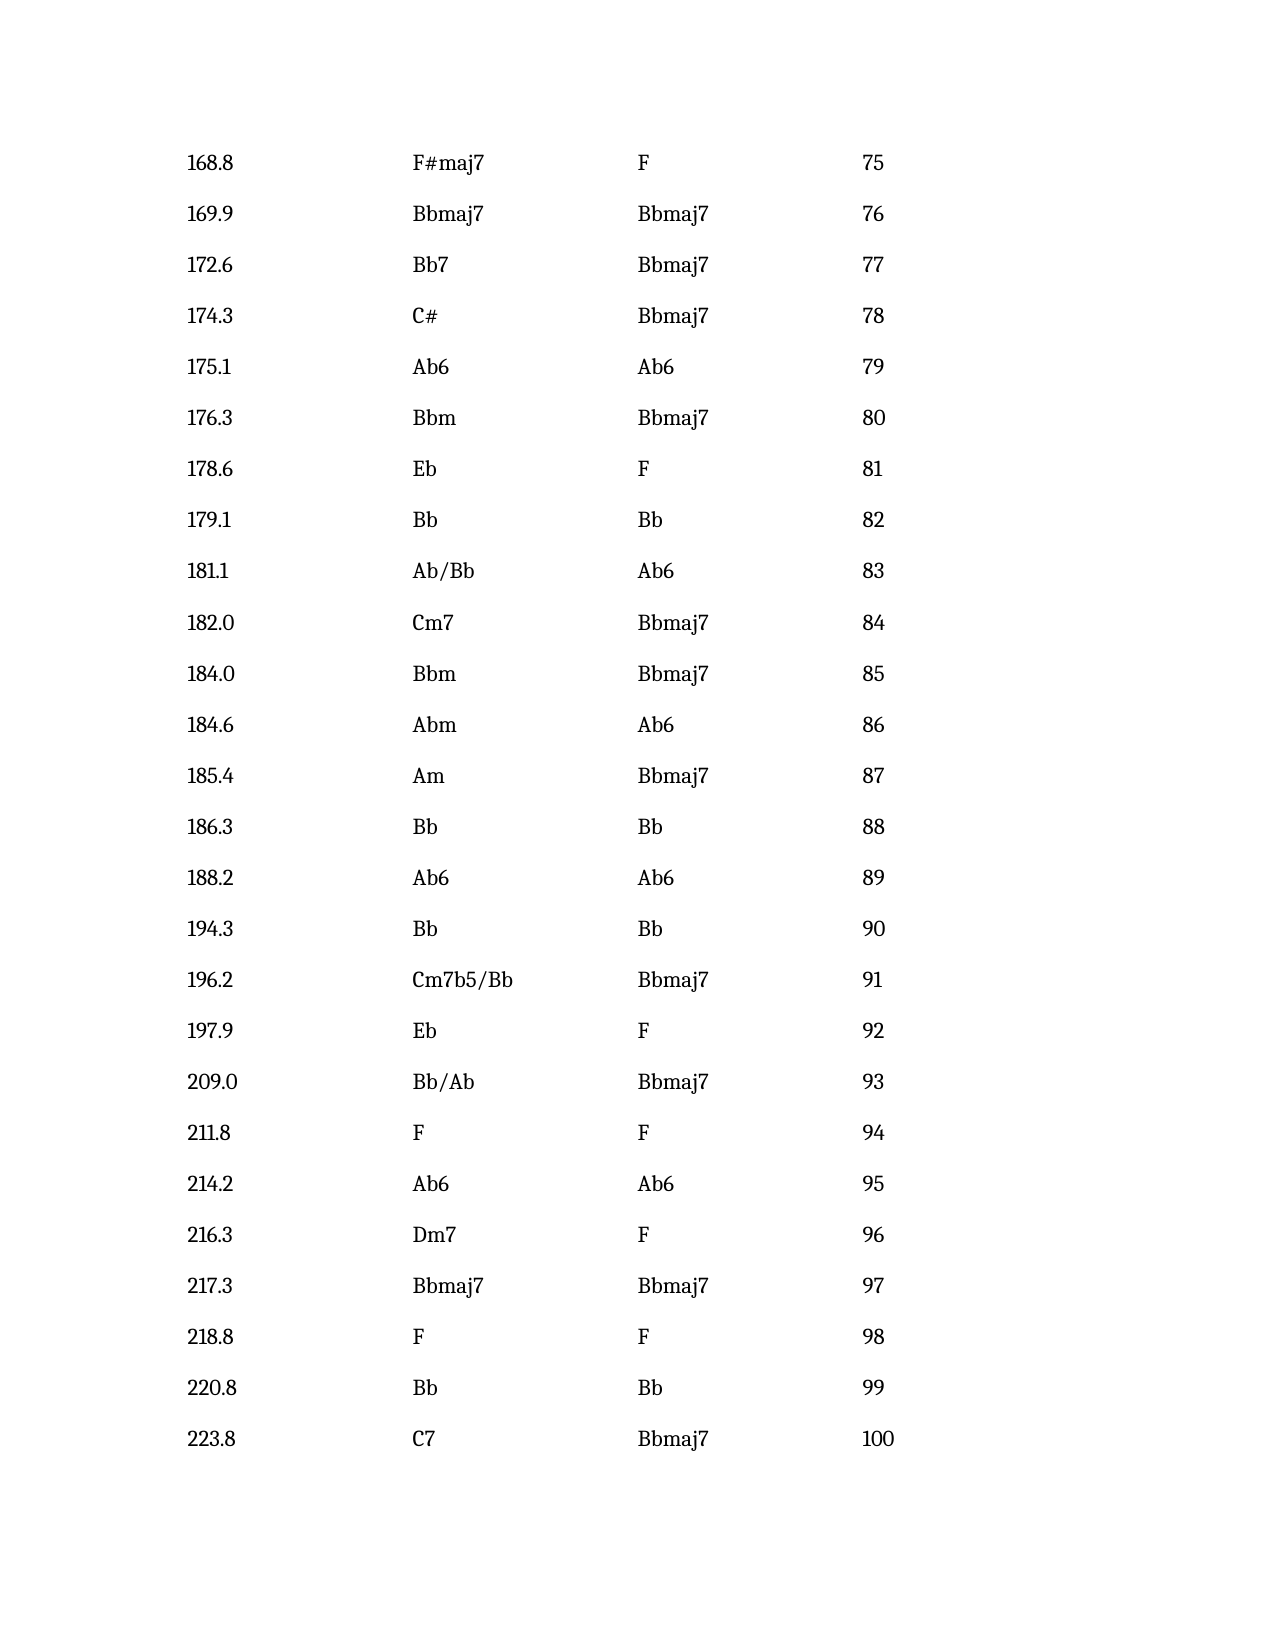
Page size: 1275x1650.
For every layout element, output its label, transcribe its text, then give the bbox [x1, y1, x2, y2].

table_cell 174.3 [176, 303, 401, 354]
table_cell Bbm [401, 660, 626, 711]
table_cell 92 [851, 1018, 1076, 1069]
table_cell 179.1 [176, 507, 401, 558]
table_cell 98 [851, 1324, 1076, 1375]
table_cell Bbmaj7 [626, 1273, 851, 1324]
table_cell Ab6 [626, 865, 851, 916]
table_cell 76 [851, 201, 1076, 252]
table_cell 79 [851, 354, 1076, 405]
table_cell Bb [626, 814, 851, 864]
table_cell Ab/Bb [401, 558, 626, 609]
table_cell 176.3 [176, 405, 401, 456]
table_cell Bb [626, 1375, 851, 1426]
table_cell Bbmaj7 [626, 201, 851, 252]
table_cell Bb [401, 916, 626, 967]
table_cell Bbmaj7 [626, 405, 851, 456]
table_cell Eb [401, 1018, 626, 1069]
table_cell 96 [851, 1222, 1076, 1273]
table_cell Bbmaj7 [626, 609, 851, 660]
table_cell Bbmaj7 [626, 303, 851, 354]
table_cell 168.8 [176, 150, 401, 201]
table_cell Ab6 [626, 711, 851, 762]
table_cell Bb [401, 814, 626, 864]
table_cell 90 [851, 916, 1076, 967]
table_cell 99 [851, 1375, 1076, 1426]
table_cell Bb/Ab [401, 1069, 626, 1120]
table_cell F [401, 1324, 626, 1375]
table_cell 214.2 [176, 1171, 401, 1222]
table_cell 218.8 [176, 1324, 401, 1375]
table_cell 83 [851, 558, 1076, 609]
table_cell 81 [851, 456, 1076, 507]
table_cell Bb [626, 507, 851, 558]
table_cell 211.8 [176, 1120, 401, 1171]
table_cell 194.3 [176, 916, 401, 967]
table_cell 188.2 [176, 865, 401, 916]
table_cell Am [401, 763, 626, 813]
table_cell 100 [851, 1426, 1076, 1477]
table_cell F [626, 1222, 851, 1273]
table_cell Bbmaj7 [626, 252, 851, 303]
table_cell Bbmaj7 [626, 1426, 851, 1477]
table_cell 184.0 [176, 660, 401, 711]
table_cell 80 [851, 405, 1076, 456]
table_cell 182.0 [176, 609, 401, 660]
table_cell F#maj7 [401, 150, 626, 201]
table_cell 95 [851, 1171, 1076, 1222]
table_cell Bb [401, 507, 626, 558]
table_cell Bbm [401, 405, 626, 456]
table_cell Abm [401, 711, 626, 762]
table_cell Ab6 [626, 354, 851, 405]
table_cell 78 [851, 303, 1076, 354]
table_cell 223.8 [176, 1426, 401, 1477]
table_cell Bbmaj7 [626, 1069, 851, 1120]
table_cell 75 [851, 150, 1076, 201]
table_cell 169.9 [176, 201, 401, 252]
table_cell 97 [851, 1273, 1076, 1324]
table_cell Bb7 [401, 252, 626, 303]
table_cell Bb [626, 916, 851, 967]
table_cell 175.1 [176, 354, 401, 405]
table_cell 84 [851, 609, 1076, 660]
table_cell Ab6 [401, 354, 626, 405]
table_cell 172.6 [176, 252, 401, 303]
table_cell C7 [401, 1426, 626, 1477]
table_cell 85 [851, 660, 1076, 711]
table_cell 217.3 [176, 1273, 401, 1324]
table_cell Bbmaj7 [626, 763, 851, 813]
table_cell 220.8 [176, 1375, 401, 1426]
table_cell 209.0 [176, 1069, 401, 1120]
table_cell Bbmaj7 [401, 1273, 626, 1324]
table_cell 87 [851, 763, 1076, 813]
table_cell 197.9 [176, 1018, 401, 1069]
table_cell F [401, 1120, 626, 1171]
table_cell F [626, 456, 851, 507]
table_cell Ab6 [401, 865, 626, 916]
table_cell Cm7 [401, 609, 626, 660]
table_cell F [626, 1018, 851, 1069]
table_cell 93 [851, 1069, 1076, 1120]
table_cell 216.3 [176, 1222, 401, 1273]
table_cell 82 [851, 507, 1076, 558]
table_cell 91 [851, 967, 1076, 1018]
table_cell 94 [851, 1120, 1076, 1171]
table_cell Dm7 [401, 1222, 626, 1273]
table_cell Ab6 [626, 558, 851, 609]
table_cell Bbmaj7 [626, 967, 851, 1018]
table_cell Eb [401, 456, 626, 507]
table_cell Cm7b5/Bb [401, 967, 626, 1018]
table_cell Ab6 [401, 1171, 626, 1222]
table_cell 184.6 [176, 711, 401, 762]
table_cell 186.3 [176, 814, 401, 864]
table_cell Bbmaj7 [401, 201, 626, 252]
table_cell F [626, 150, 851, 201]
table_cell 185.4 [176, 763, 401, 813]
table_cell Bb [401, 1375, 626, 1426]
table_cell Ab6 [626, 1171, 851, 1222]
table_cell Bbmaj7 [626, 660, 851, 711]
table_cell 88 [851, 814, 1076, 864]
table_cell 86 [851, 711, 1076, 762]
table_cell F [626, 1324, 851, 1375]
table_cell 77 [851, 252, 1076, 303]
table_cell 196.2 [176, 967, 401, 1018]
table_cell F [626, 1120, 851, 1171]
table_cell 181.1 [176, 558, 401, 609]
table_cell 178.6 [176, 456, 401, 507]
table_cell 89 [851, 865, 1076, 916]
table_cell C# [401, 303, 626, 354]
